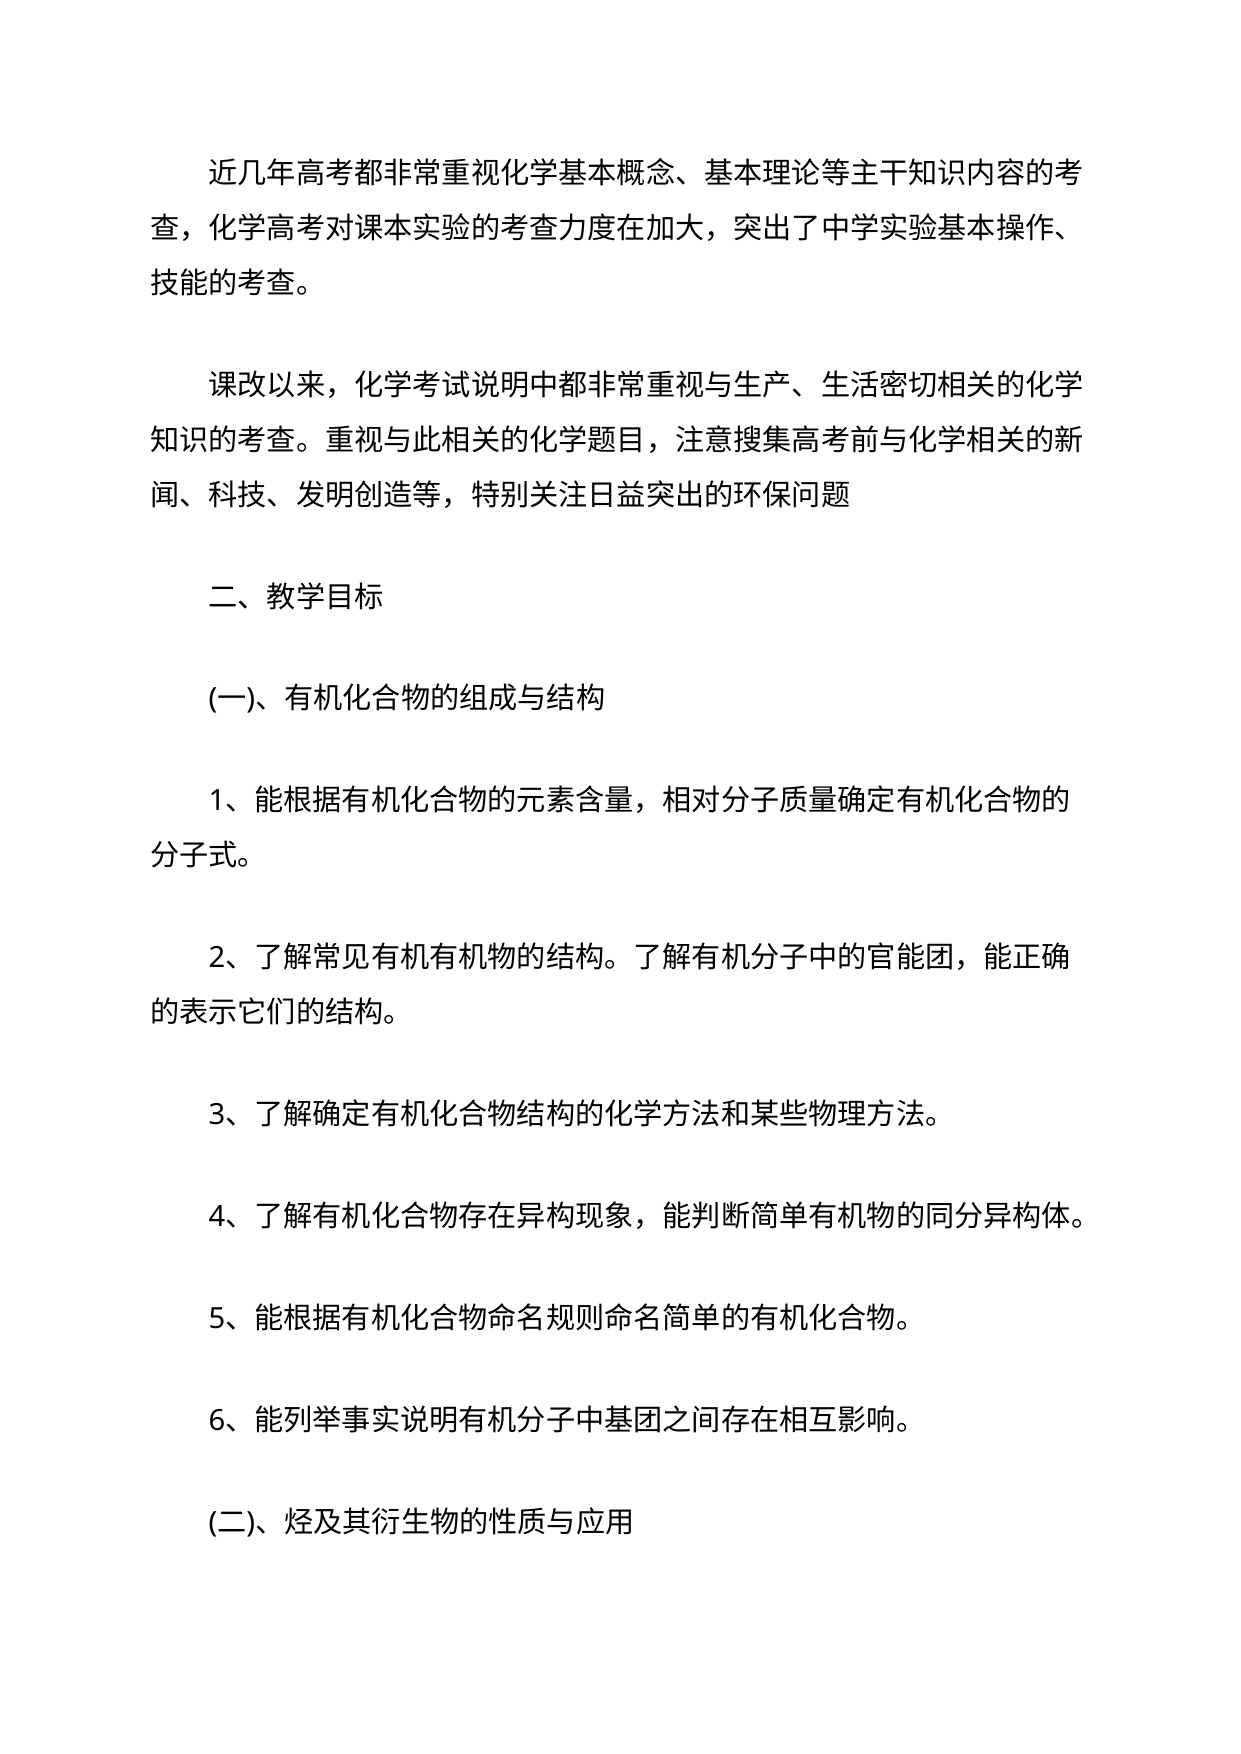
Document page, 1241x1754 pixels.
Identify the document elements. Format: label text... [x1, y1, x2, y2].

text 3、了解确定有机化合物结构的化学方法和某些物理方法。 [150, 1090, 1090, 1133]
text 5、能根据有机化合物命名规则命名简单的有机化合物。 [150, 1294, 1090, 1337]
text 二、教学目标 [150, 573, 1090, 615]
text 近几年高考都非常重视化学基本概念、基本理论等主干知识内容的考查，化学高考对课本实验的考查力度在加大，突出了中学实验基本操作、技能的考查。 [150, 150, 1090, 302]
text 课改以来，化学考试说明中都非常重视与生产、生活密切相关的化学知识的考查。重视与此相关的化学题目，注意搜集高考前与化学相关的新闻、科技、发明创造等，特别关注日益突出的环保问题 [150, 362, 1090, 514]
text 6、能列举事实说明有机分子中基团之间存在相互影响。 [150, 1396, 1090, 1439]
text 4、了解有机化合物存在异构现象，能判断简单有机物的同分异构体。 [150, 1192, 1090, 1235]
text (二)、烃及其衍生物的性质与应用 [150, 1498, 1090, 1541]
text 2、了解常见有机有机物的结构。了解有机分子中的官能团，能正确的表示它们的结构。 [150, 934, 1090, 1031]
text (一)、有机化合物的组成与结构 [150, 675, 1090, 717]
text 1、能根据有机化合物的元素含量，相对分子质量确定有机化合物的分子式。 [150, 777, 1090, 874]
